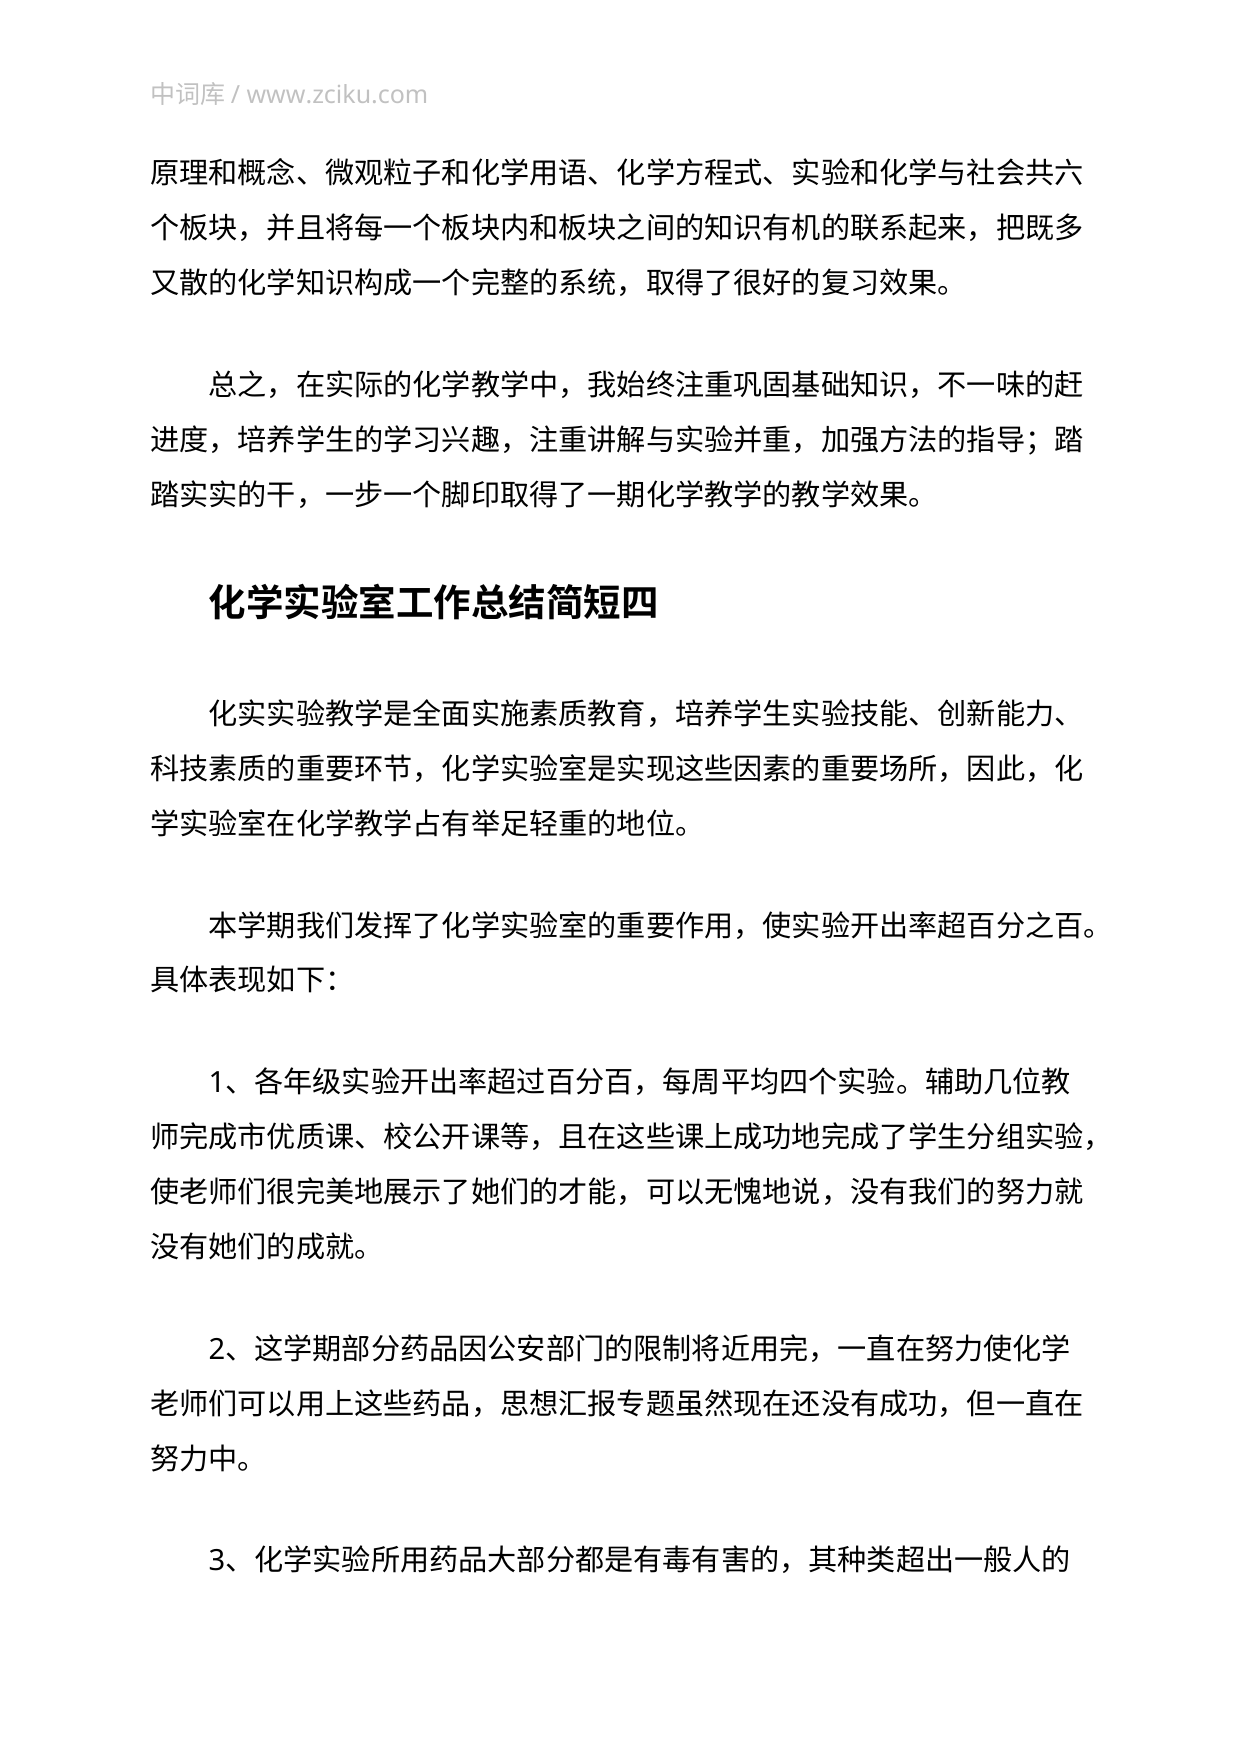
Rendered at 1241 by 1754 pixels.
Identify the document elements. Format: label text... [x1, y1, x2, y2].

text 化学实验室工作总结简短四 [150, 573, 1090, 627]
text 1、各年级实验开出率超过百分百，每周平均四个实验。辅助几位教师完成市优质课、校公开课等，且在这些课上成功地完成了学生分组实验，使老师们很完美地展示了她们的才能，可以无愧地说，没有我们的努力就没有她们的成就。 [150, 1059, 1090, 1266]
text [150, 1537, 1090, 1579]
text 本学期我们发挥了化学实验室的重要作用，使实验开出率超百分之百。具体表现如下： [150, 902, 1090, 999]
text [150, 150, 1090, 302]
text 2、这学期部分药品因公安部门的限制将近用完，一直在努力使化学老师们可以用上这些药品，思想汇报专题虽然现在还没有成功，但一直在努力中。 [150, 1325, 1090, 1477]
text 化实实验教学是全面实施素质教育，培养学生实验技能、创新能力、科技素质的重要环节，化学实验室是实现这些因素的重要场所，因此，化学实验室在化学教学占有举足轻重的地位。 [150, 691, 1090, 843]
text 总之，在实际的化学教学中，我始终注重巩固基础知识，不一味的赶进度，培养学生的学习兴趣，注重讲解与实验并重，加强方法的指导；踏踏实实的干，一步一个脚印取得了一期化学教学的教学效果。 [150, 362, 1090, 514]
